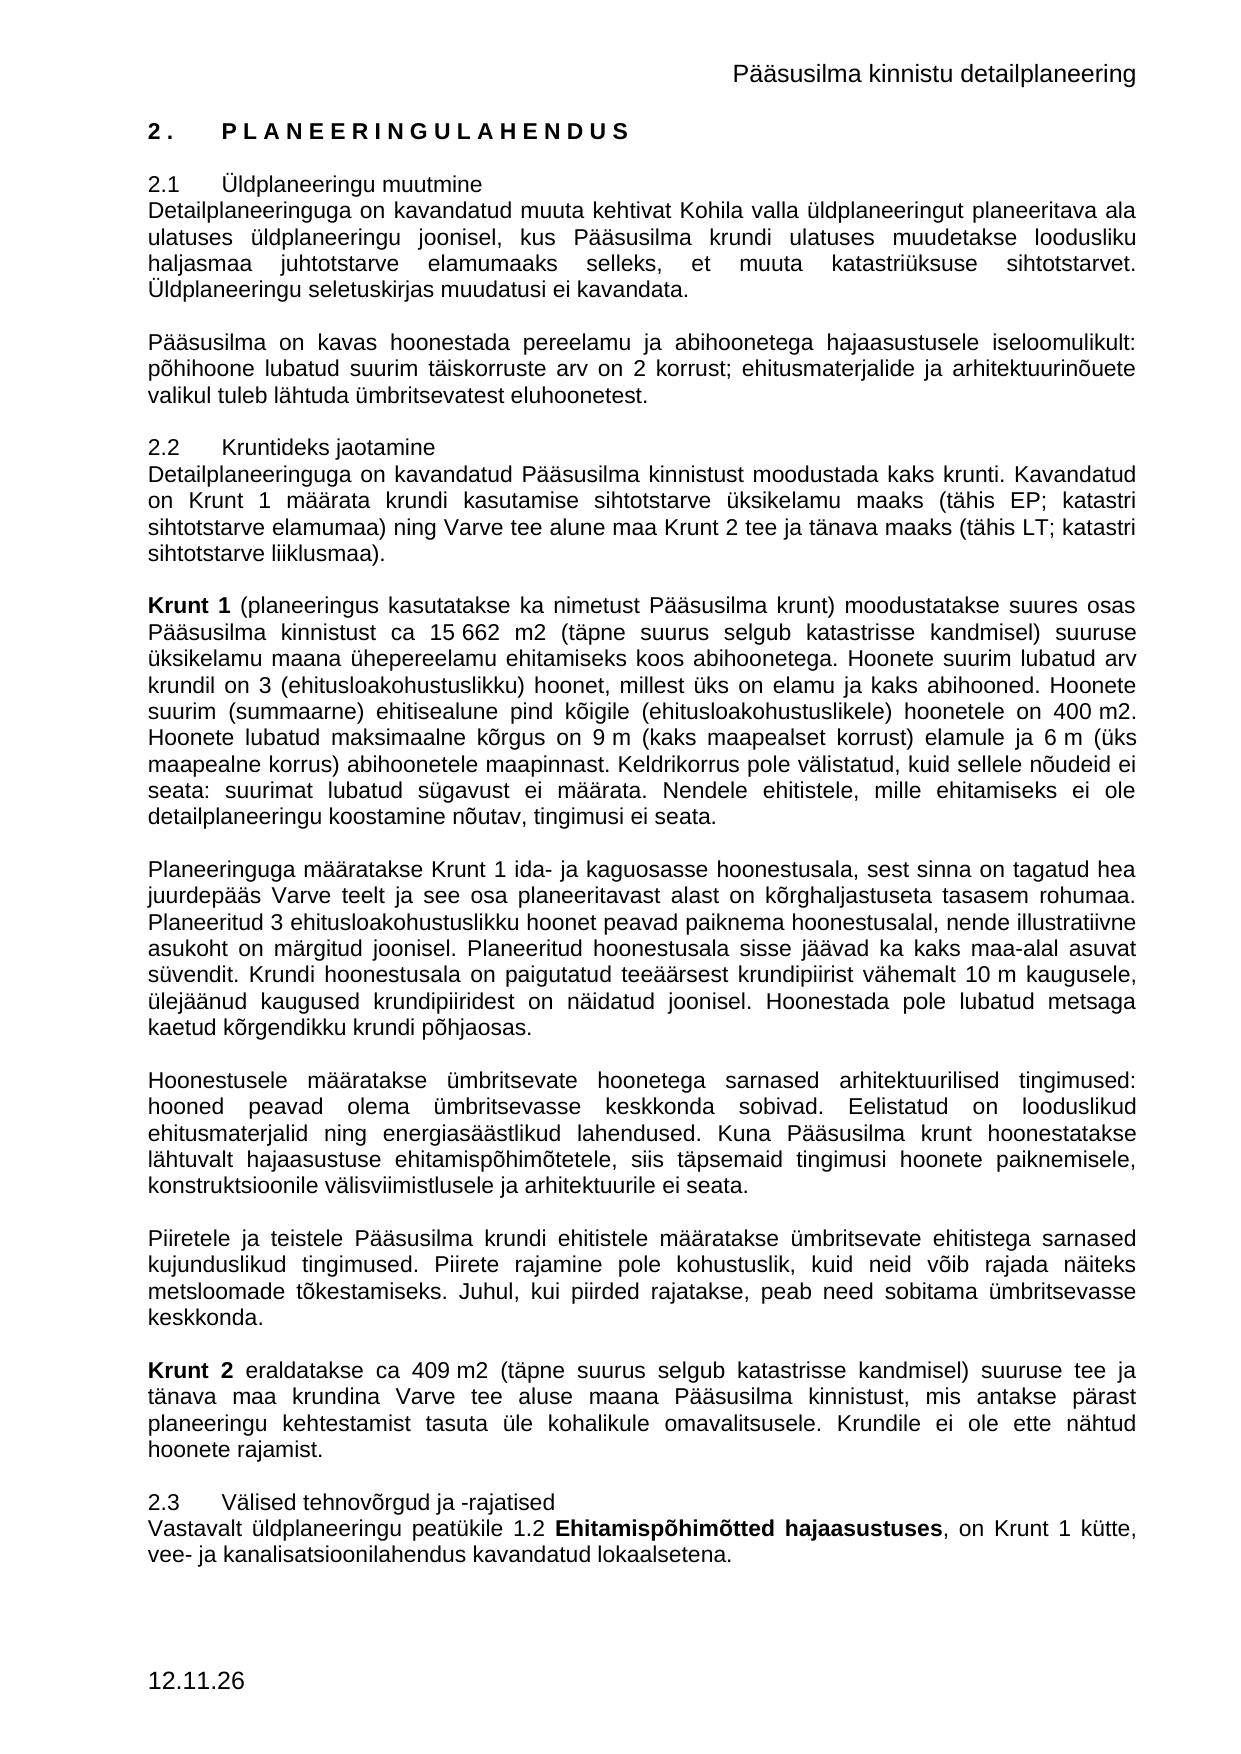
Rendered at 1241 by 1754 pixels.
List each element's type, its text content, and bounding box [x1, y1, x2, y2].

text Vastavalt üldplaneeringu peatükile 1.2 Ehitamispõhimõtted hajaasustuses, on Krunt 1 kütte, vee- ja kanalisatsioonilahendus kavandatud lokaalsetena. [148, 1515, 1137, 1568]
text Piiretele ja teistele Pääsusilma krundi ehitistele määratakse ümbritsevate ehitistega sarnased kujunduslikud tingimused. Piirete rajamine pole kohustuslik, kuid neid võib rajada näiteks metsloomade tõkestamiseks. Juhul, kui piirded rajatakse, peab need sobitama ümbritsevasse keskkonda. [148, 1225, 1137, 1330]
text Krunt 2 eraldatakse ca 409 m2 (täpne suurus selgub katastrisse kandmisel) suuruse tee ja tänava maa krundina Varve tee aluse maana Pääsusilma kinnistust, mis antakse pärast planeeringu kehtestamist tasuta üle kohalikule omavalitsusele. Krundile ei ole ette nähtud hoonete rajamist. [148, 1357, 1137, 1462]
text Planeeringuga määratakse Krunt 1 ida- ja kaguosasse hoonestusala, sest sinna on tagatud hea juurdepääs Varve teelt ja see osa planeeritavast alast on kõrghaljastuseta tasasem rohumaa. Planeeritud 3 ehitusloakohustuslikku hoonet peavad paiknema hoonestusalal, nende illustratiivne asukoht on märgitud joonisel. Planeeritud hoonestusala sisse jäävad ka kaks maa-alal asuvat süvendit. Krundi hoonestusala on paigutatud teeäärsest krundipiirist vähemalt 10 m kaugusele, ülejäänud kaugused krundipiiridest on näidatud joonisel. Hoonestada pole lubatud metsaga kaetud kõrgendikku krundi põhjaosas. [148, 856, 1137, 1041]
text 2.3 Välised tehnovõrgud ja -rajatised [148, 1488, 1137, 1515]
text 2.1 Üldplaneeringu muutmine [148, 171, 1137, 197]
text 2.2 Kruntideks jaotamine [148, 434, 1137, 461]
text Detailplaneeringuga on kavandatud muuta kehtivat Kohila valla üldplaneeringut planeeritava ala ulatuses üldplaneeringu joonisel, kus Pääsusilma krundi ulatuses muudetakse loodusliku haljasmaa juhtotstarve elamumaaks selleks, et muuta katastriüksuse sihtotstarvet. Üldplaneeringu seletuskirjas muudatusi ei kavandata. [148, 197, 1137, 303]
text Detailplaneeringuga on kavandatud Pääsusilma kinnistust moodustada kaks krunti. Kavandatud on Krunt 1 määrata krundi kasutamise sihtotstarve üksikelamu maaks (tähis EP; katastri sihtotstarve elamumaa) ning Varve tee alune maa Krunt 2 tee ja tänava maaks (tähis LT; katastri sihtotstarve liiklusmaa). [148, 461, 1137, 566]
text Hoonestusele määratakse ümbritsevate hoonetega sarnased arhitektuurilised tingimused: hooned peavad olema ümbritsevasse keskkonda sobivad. Eelistatud on looduslikud ehitusmaterjalid ning energiasäästlikud lahendused. Kuna Pääsusilma krunt hoonestatakse lähtuvalt hajaasustuse ehitamispõhimõtetele, siis täpsemaid tingimusi hoonete paiknemisele, konstruktsioonile välisviimistlusele ja arhitektuurile ei seata. [148, 1067, 1137, 1199]
text Krunt 1 (planeeringus kasutatakse ka nimetust Pääsusilma krunt) moodustatakse suures osas Pääsusilma kinnistust ca 15 662 m2 (täpne suurus selgub katastrisse kandmisel) suuruse üksikelamu maana ühepereelamu ehitamiseks koos abihoonetega. Hoonete suurim lubatud arv krundil on 3 (ehitusloakohustuslikku) hoonet, millest üks on elamu ja kaks abihooned. Hoonete suurim (summaarne) ehitisealune pind kõigile (ehitusloakohustuslikele) hoonetele on 400 m2. Hoonete lubatud maksimaalne kõrgus on 9 m (kaks maapealset korrust) elamule ja 6 m (üks maapealne korrus) abihoonetele maapinnast. Keldrikorrus pole välistatud, kuid sellele nõudeid ei seata: suurimat lubatud sügavust ei määrata. Nendele ehitistele, mille ehitamiseks ei ole detailplaneeringu koostamine nõutav, tingimusi ei seata. [148, 592, 1137, 830]
text Pääsusilma on kavas hoonestada pereelamu ja abihoonetega hajaasustusele iseloomulikult: põhihoone lubatud suurim täiskorruste arv on 2 korrust; ehitusmaterjalide ja arhitektuurinõuete valikul tuleb lähtuda ümbritsevatest eluhoonetest. [148, 329, 1137, 408]
text 2. planeeringulahendus [148, 118, 1137, 144]
